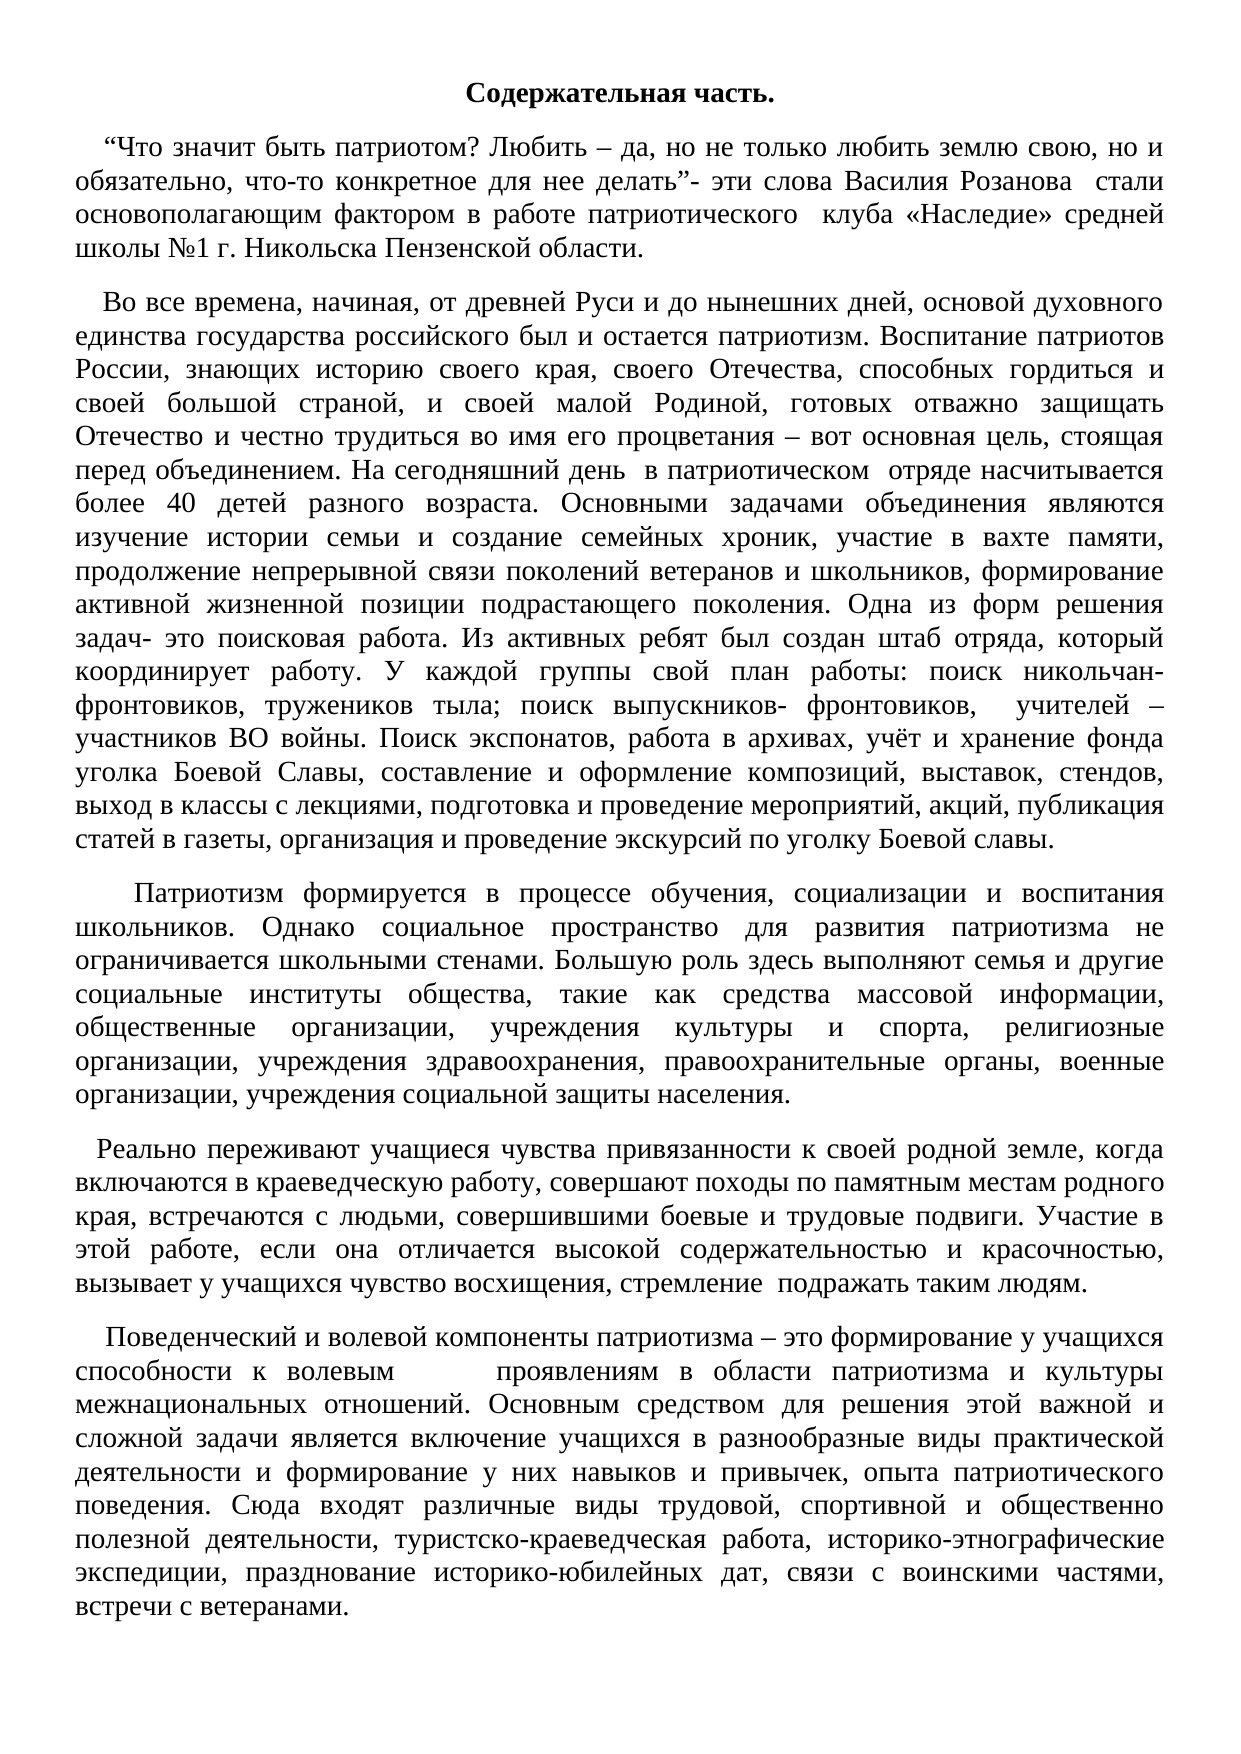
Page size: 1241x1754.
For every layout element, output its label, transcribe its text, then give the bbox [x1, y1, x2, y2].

text Патриотизм формируется в процессе обучения, социализации и воспитания школьников. Однако социальное пространство для развития патриотизма не ограничивается школьными стенами. Большую роль здесь выполняют семья и другие социальные институты общества, такие как средства массовой информации, общественные организации, учреждения культуры и спорта, религиозные организации, учреждения здравоохранения, правоохранительные органы, военные организации, учреждения социальной защиты населения. [75, 875, 1165, 1110]
text Содержательная часть. [75, 75, 1165, 108]
text Во все времена, начиная, от древней Руси и до нынешних дней, основой духовного единства государства российского был и остается патриотизм. Воспитание патриотов России, знающих историю своего края, своего Отечества, способных гордиться и своей большой страной, и своей малой Родиной, готовых отважно защищать Отечество и честно трудиться во имя его процветания – вот основная цель, стоящая перед объединением. На сегодняшний день в патриотическом отряде насчитывается более 40 детей разного возраста. Основными задачами объединения являются изучение истории семьи и создание семейных хроник, участие в вахте памяти, продолжение непрерывной связи поколений ветеранов и школьников, формирование активной жизненной позиции подрастающего поколения. Одна из форм решения задач- это поисковая работа. Из активных ребят был создан штаб отряда, который координирует работу. У каждой группы свой план работы: поиск никольчан-фронтовиков, тружеников тыла; поиск выпускников- фронтовиков, учителей – участников ВО войны. Поиск экспонатов, работа в архивах, учёт и хранение фонда уголка Боевой Славы, составление и оформление композиций, выставок, стендов, выход в классы с лекциями, подготовка и проведение мероприятий, акций, публикация статей в газеты, организация и проведение экскурсий по уголку Боевой славы. [75, 284, 1165, 854]
text Поведенческий и волевой компоненты патриотизма – это формирование у учащихся способности к волевым проявлениям в области патриотизма и культуры межнациональных отношений. Основным средством для решения этой важной и сложной задачи является включение учащихся в разнообразные виды практической деятельности и формирование у них навыков и привычек, опыта патриотического поведения. Сюда входят различные виды трудовой, спортивной и общественно полезной деятельности, туристско-краеведческая работа, историко-этнографические экспедиции, празднование историко-юбилейных дат, связи с воинскими частями, встречи с ветеранами. [75, 1319, 1165, 1621]
text “Что значит быть патриотом? Любить – да, но не только любить землю свою, но и обязательно, что-то конкретное для нее делать”- эти слова Василия Розанова стали основополагающим фактором в работе патриотического клуба «Наследие» средней школы №1 г. Никольска Пензенской области. [75, 129, 1165, 263]
text Реально переживают учащиеся чувства привязанности к своей родной земле, когда включаются в краеведческую работу, совершают походы по памятным местам родного края, встречаются с людьми, совершившими боевые и трудовые подвиги. Участие в этой работе, если она отличается высокой содержательностью и красочностью, вызывает у учащихся чувство восхищения, стремление подражать таким людям. [75, 1131, 1165, 1299]
